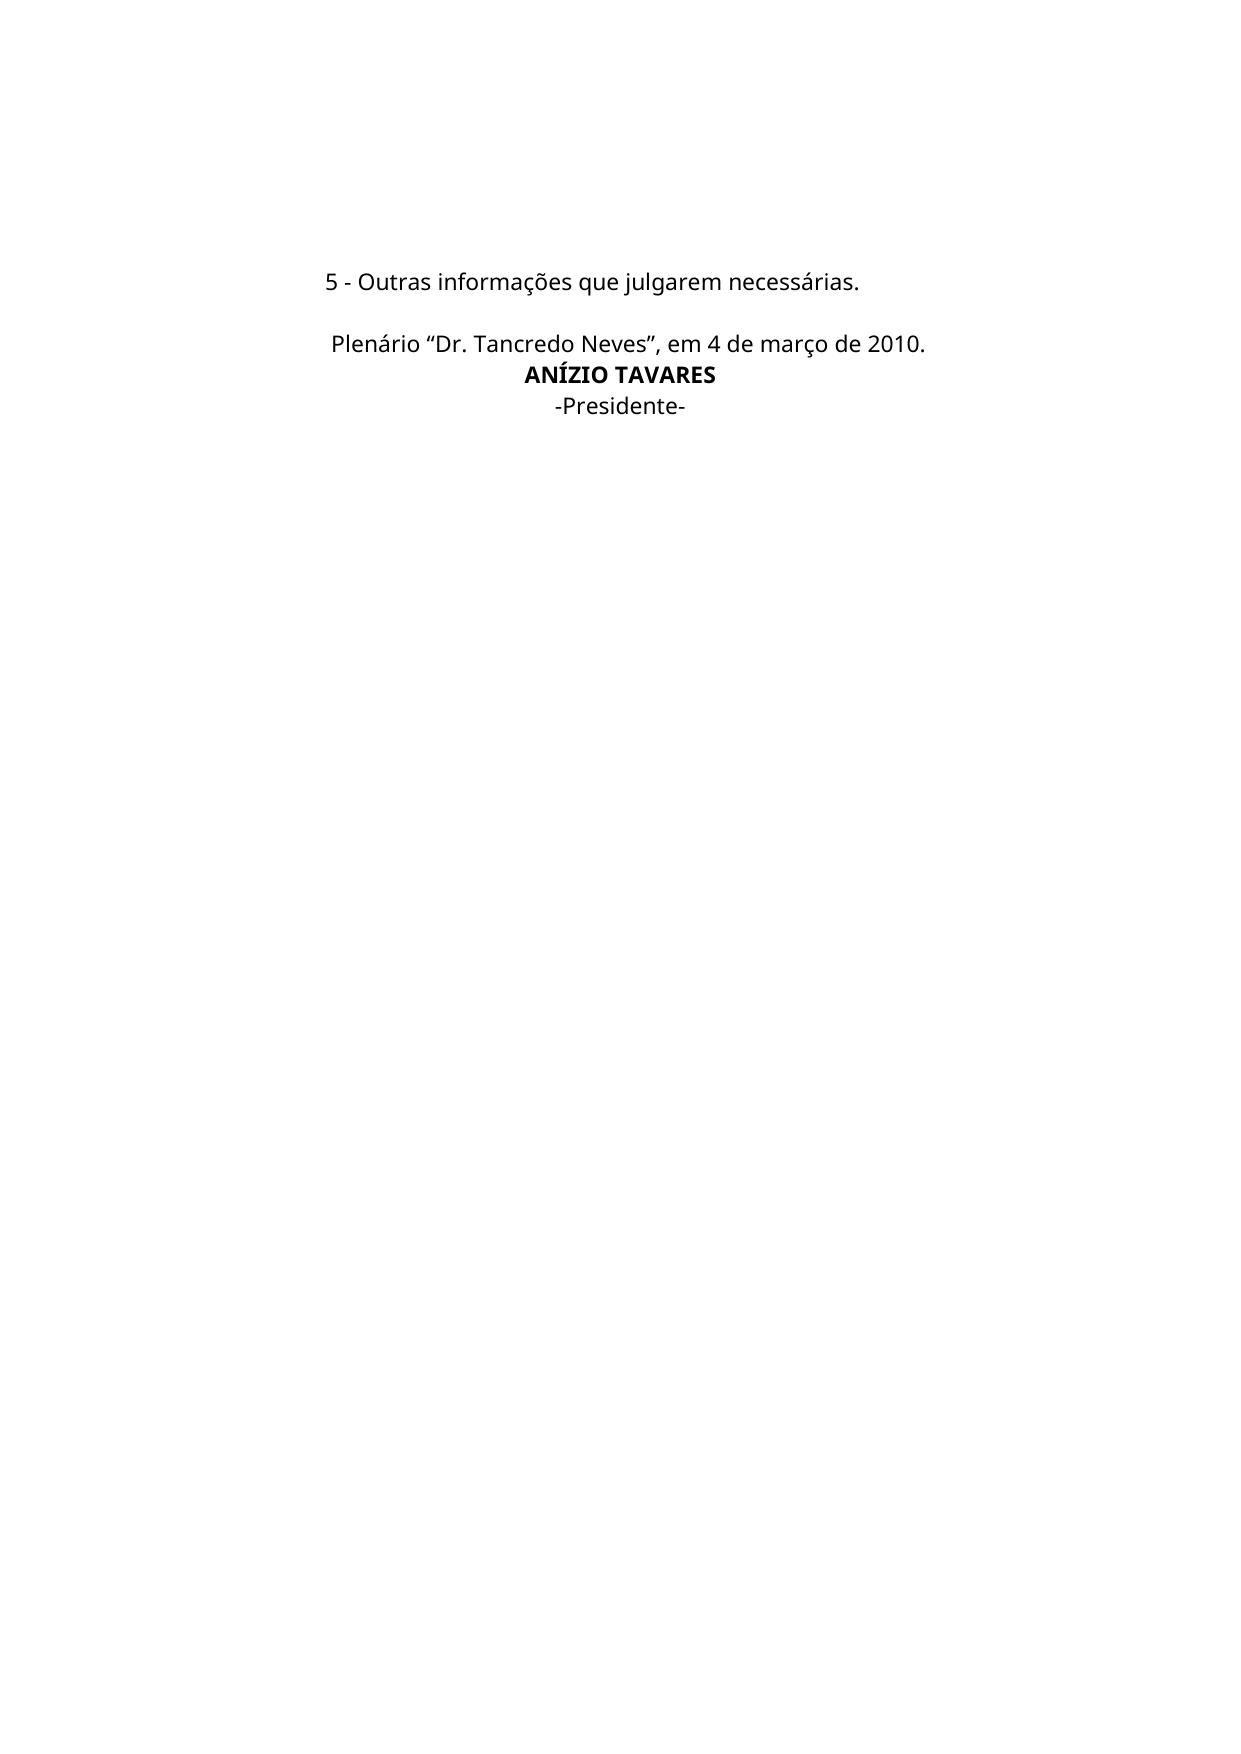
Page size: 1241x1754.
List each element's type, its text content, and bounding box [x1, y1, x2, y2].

text 5 - Outras informações que julgarem necessárias. [177, 266, 1063, 297]
text -Presidente- [177, 390, 1063, 421]
text ANÍZIO TAVARES [177, 359, 1063, 390]
text Plenário “Dr. Tancredo Neves”, em 4 de março de 2010. [177, 328, 1063, 359]
